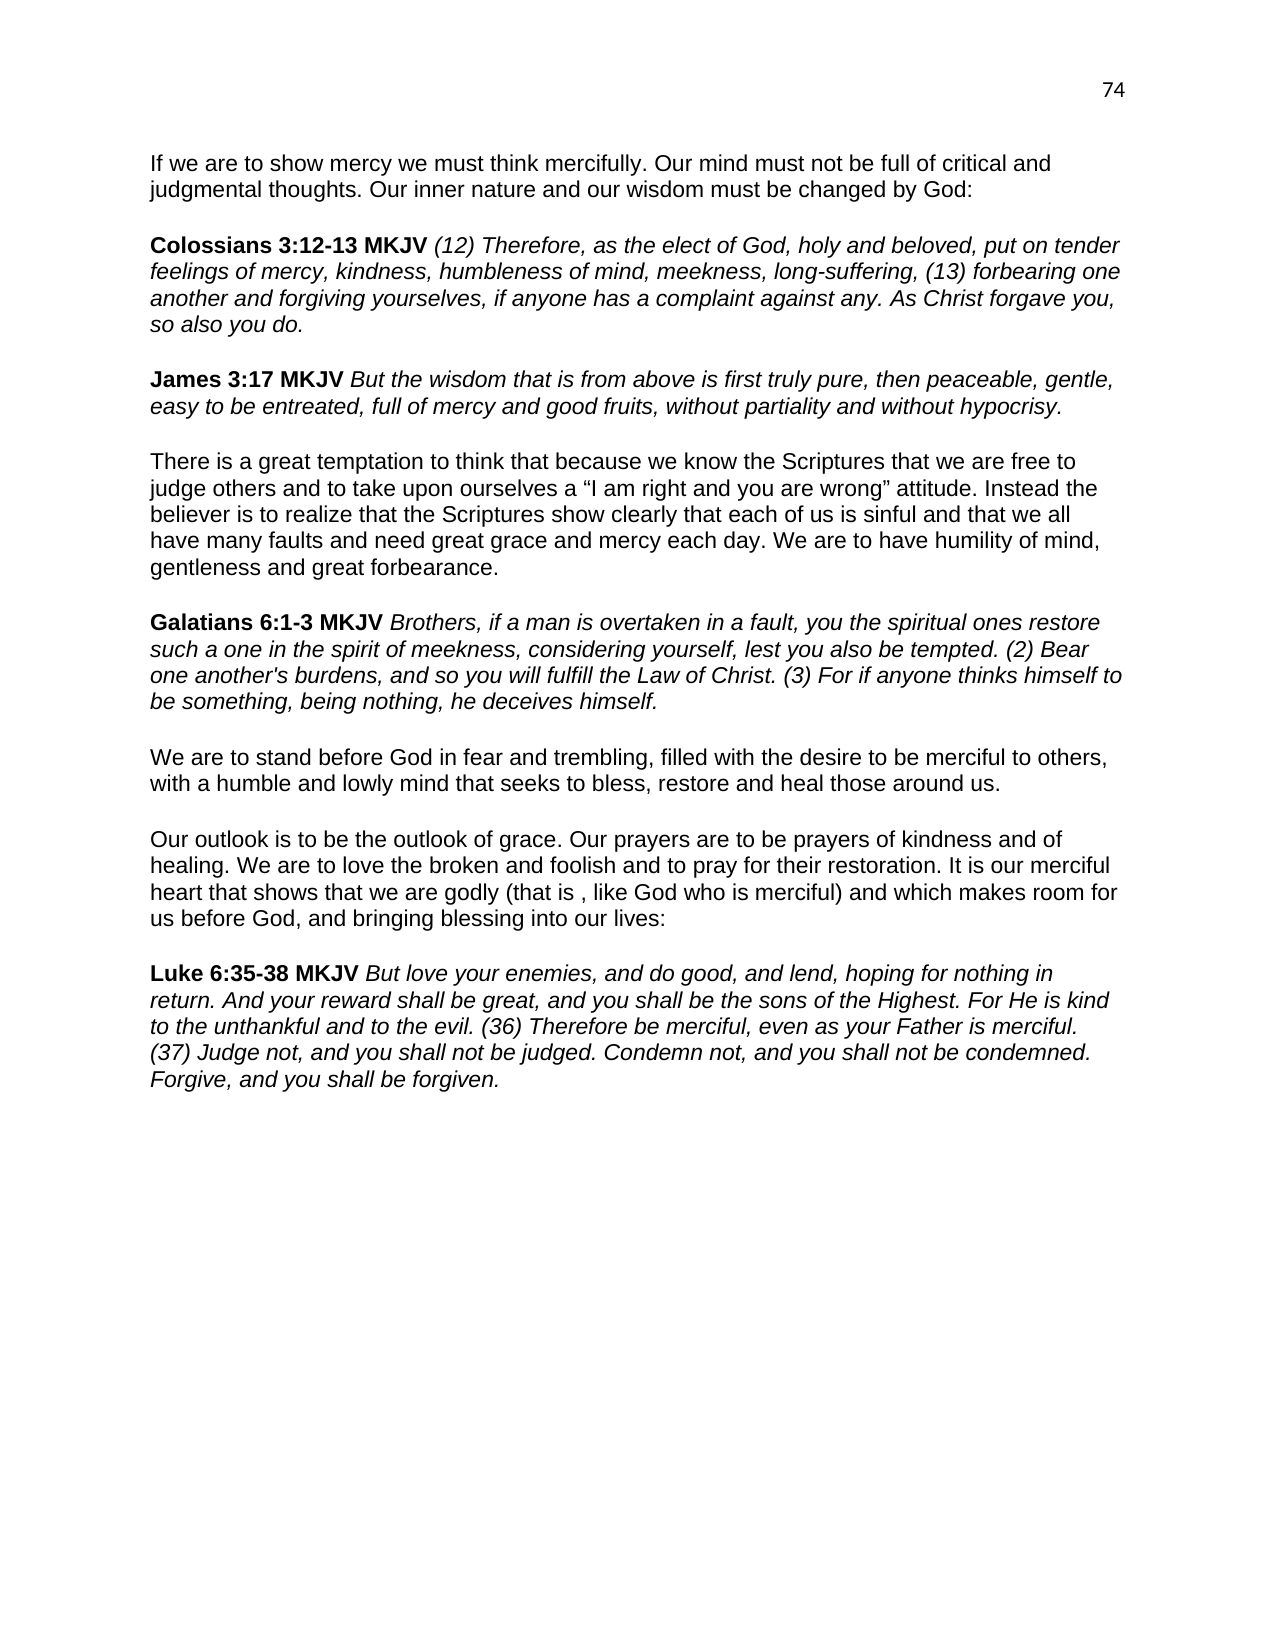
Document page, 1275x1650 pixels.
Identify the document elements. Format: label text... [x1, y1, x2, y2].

text Our outlook is to be the outlook of grace. Our prayers are to be prayers of kindness and of healing. We are to love the broken and foolish and to pray for their restoration. It is our merciful heart that shows that we are godly (that is , like God who is merciful) and which makes room for us before God, and bringing blessing into our lives: [150, 826, 1125, 931]
text Galatians 6:1-3 MKJV Brothers, if a man is overtaken in a fault, you the spiritual ones restore such a one in the spirit of meekness, considering yourself, lest you also be tempted. (2) Bear one another's burdens, and so you will fulfill the Law of Christ. (3) For if anyone thinks himself to be something, being nothing, he deceives himself. [150, 609, 1125, 715]
text We are to stand before God in fear and trembling, filled with the desire to be merciful to others, with a humble and lowly mind that seeks to bless, restore and heal those around us. [150, 744, 1125, 797]
text There is a great temptation to think that because we know the Scriptures that we are free to judge others and to take upon ourselves a “I am right and you are wrong” attitude. Instead the believer is to realize that the Scriptures show clearly that each of us is sinful and that we all have many faults and need great grace and mercy each day. We are to have humility of mind, gentleness and great forbearance. [150, 448, 1125, 580]
text If we are to show mercy we must think mercifully. Our mind must not be full of critical and judgmental thoughts. Our inner nature and our wisdom must be changed by God: [150, 150, 1125, 203]
text Colossians 3:12-13 MKJV (12) Therefore, as the elect of God, holy and beloved, put on tender feelings of mercy, kindness, humbleness of mind, meekness, long-suffering, (13) forbearing one another and forgiving yourselves, if anyone has a complaint against any. As Christ forgave you, so also you do. [150, 232, 1125, 337]
text James 3:17 MKJV But the wisdom that is from above is first truly pure, then peaceable, gentle, easy to be entreated, full of mercy and good fruits, without partiality and without hypocrisy. [150, 366, 1125, 419]
text Luke 6:35-38 MKJV But love your enemies, and do good, and lend, hoping for nothing in return. And your reward shall be great, and you shall be the sons of the Highest. For He is kind to the unthankful and to the evil. (36) Therefore be merciful, even as your Father is merciful. (37) Judge not, and you shall not be judged. Condemn not, and you shall not be condemned. Forgive, and you shall be forgiven. [150, 960, 1125, 1092]
